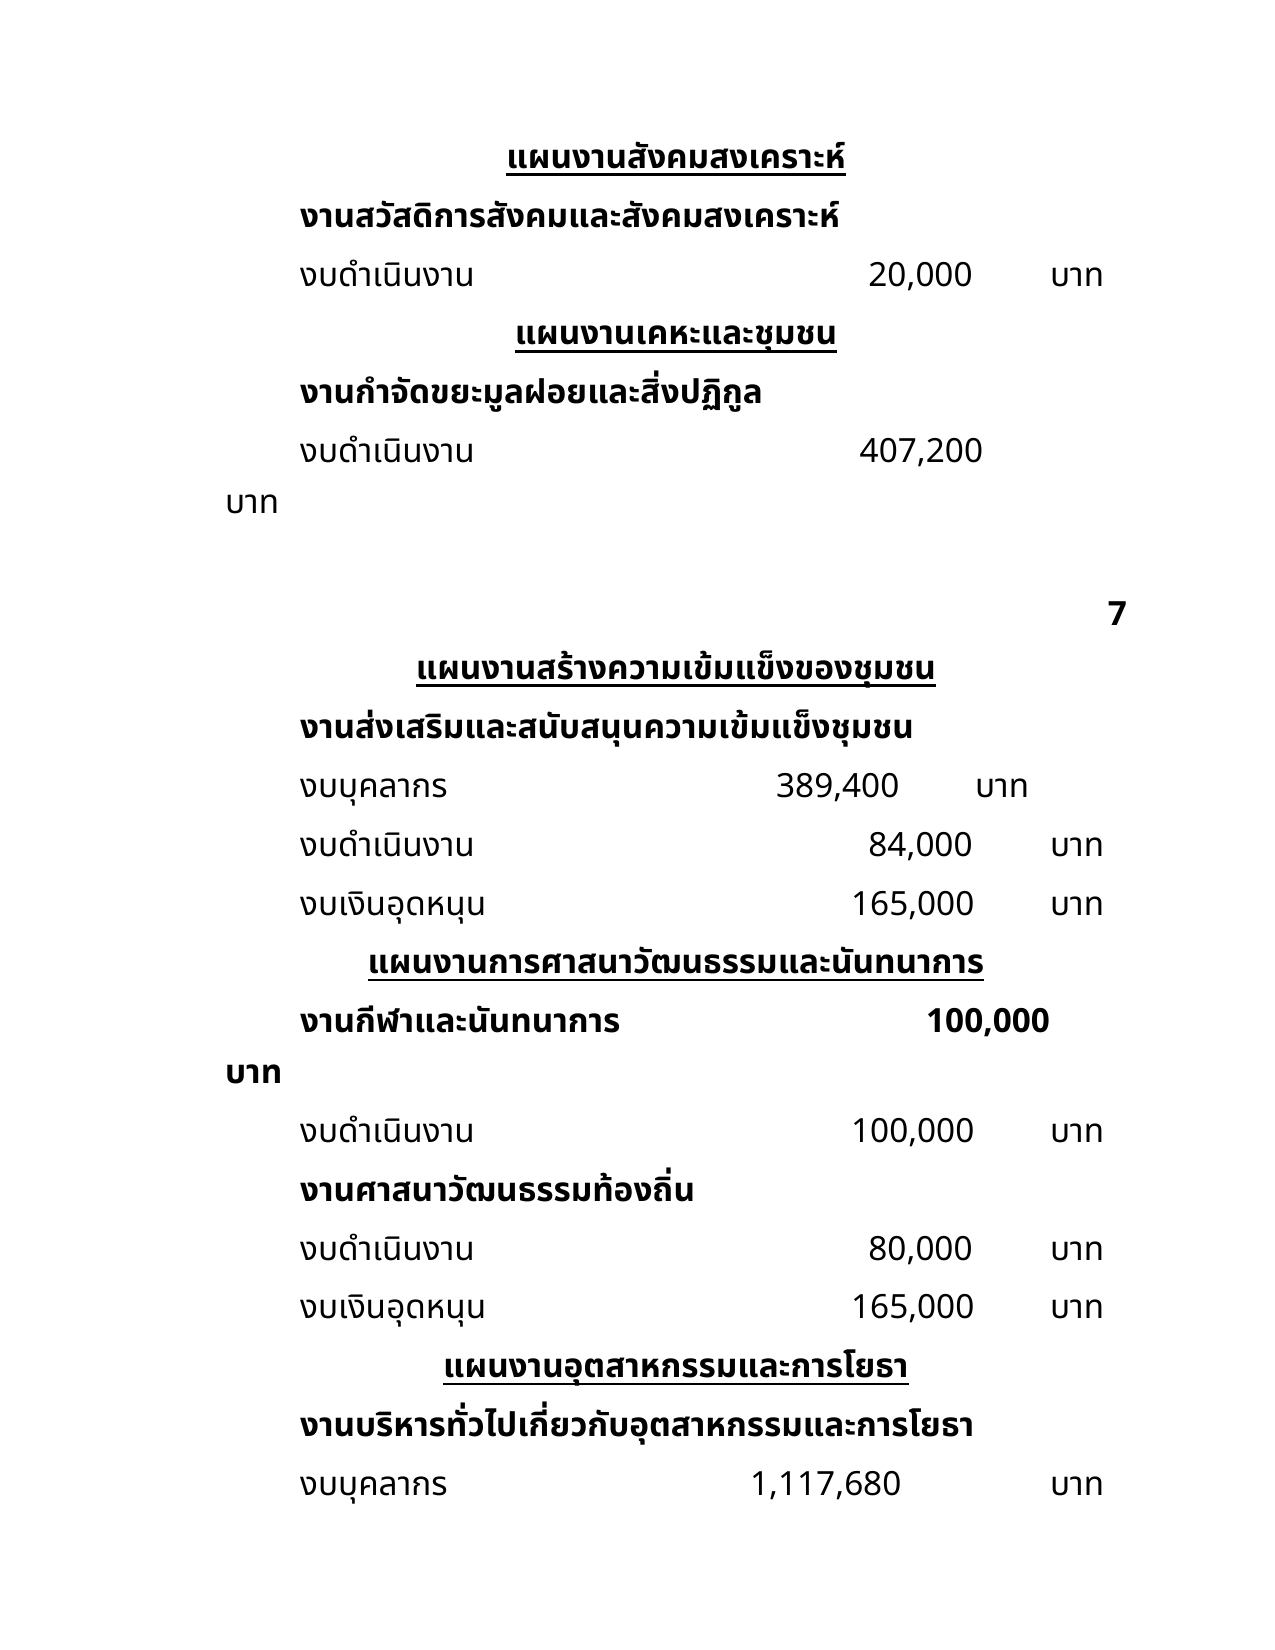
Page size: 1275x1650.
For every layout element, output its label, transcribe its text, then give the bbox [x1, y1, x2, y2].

text งานกำจัดขยะมูลฝอยและสิ่งปฏิกูล [224, 368, 1127, 418]
text งานศาสนาวัฒนธรรมท้องถิ่น [224, 1166, 1127, 1216]
text งานบริหารทั่วไปเกี่ยวกับอุตสาหกรรมและการโยธา [149, 1401, 1127, 1451]
text แผนงานการศาสนาวัฒนธรรมและนันทนาการ [149, 938, 1127, 989]
text งบบุคลากร 389,400 บาท [224, 761, 1127, 812]
text งบเงินอุดหนุน 165,000 บาท [224, 1283, 1127, 1334]
text งานส่งเสริมและสนับสนุนความเข้มแข็งชุมชน [224, 703, 1127, 753]
text แผนงานอุตสาหกรรมและการโยธา [149, 1342, 1127, 1393]
text งบดำเนินงาน 100,000 บาท [224, 1107, 1127, 1157]
text งบบุคลากร 1,117,680 บาท [149, 1460, 1127, 1510]
text 7 [149, 590, 1127, 636]
text งบดำเนินงาน 20,000 บาท [224, 250, 1127, 301]
text งบดำเนินงาน 80,000 บาท [224, 1224, 1127, 1275]
text แผนงานเคหะและชุมชน [149, 309, 1127, 360]
text แผนงานสร้างความเข้มแข็งของชุมชน [149, 644, 1127, 694]
text งบเงินอุดหนุน 165,000 บาท [224, 879, 1127, 930]
text แผนงานสังคมสงเคราะห์ [149, 133, 1127, 183]
text งานกีฬาและนันทนาการ 100,000 บาท [224, 997, 1127, 1098]
text งานสวัสดิการสังคมและสังคมสงเคราะห์ [224, 192, 1127, 242]
text งบดำเนินงาน 407,200 บาท [224, 427, 1127, 528]
text งบดำเนินงาน 84,000 บาท [224, 820, 1127, 871]
